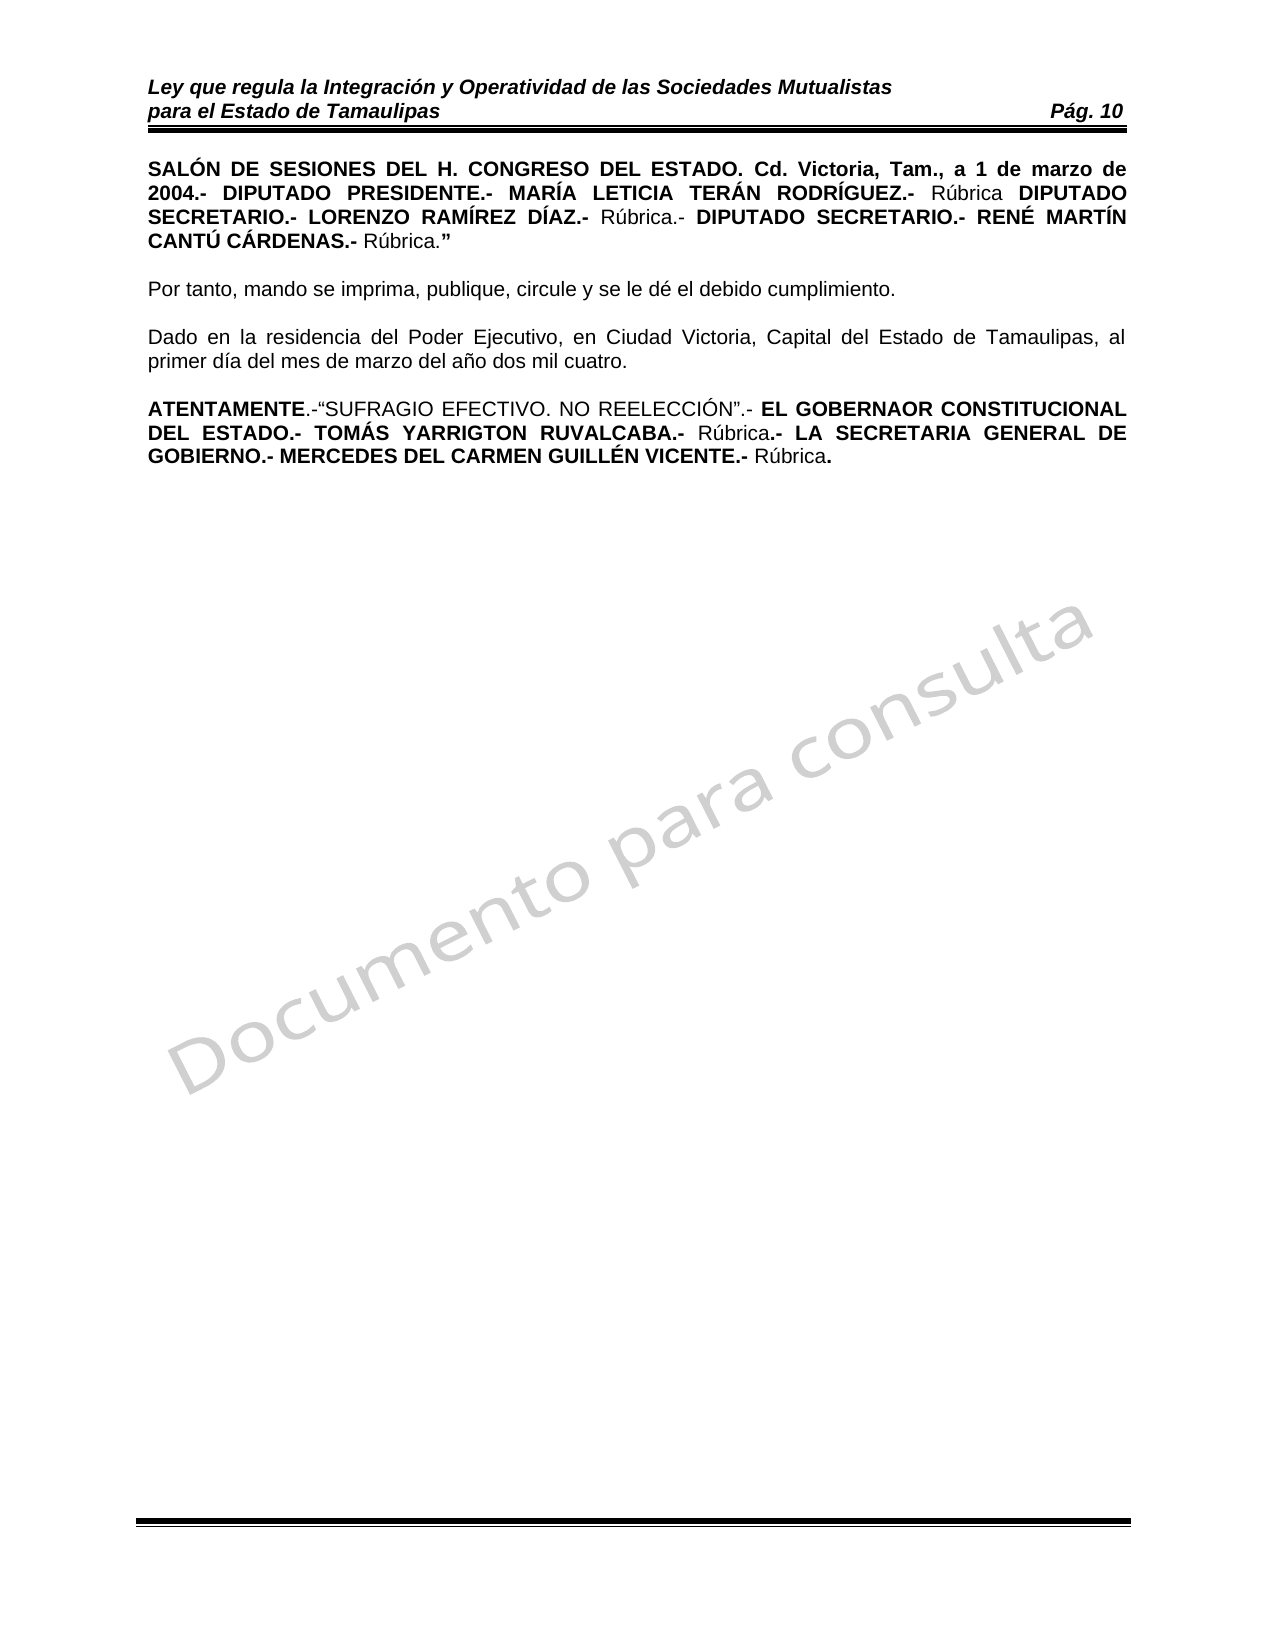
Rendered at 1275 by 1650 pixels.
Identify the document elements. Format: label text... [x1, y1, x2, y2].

text Dado en la residencia del Poder Ejecutivo, en Ciudad Victoria, Capital del Estado de Tamaulipas, al primer día del mes de marzo del año dos mil cuatro. [148, 324, 1127, 372]
text SALÓN DE SESIONES DEL H. CONGRESO DEL ESTADO. Cd. Victoria, Tam., a 1 de marzo de 2004.- DIPUTADO PRESIDENTE.- MARÍA LETICIA TERÁN RODRÍGUEZ.- Rúbrica DIPUTADO SECRETARIO.- LORENZO RAMÍREZ DÍAZ.- Rúbrica.- DIPUTADO SECRETARIO.- RENÉ MARTÍN CANTÚ CÁRDENAS.- Rúbrica.” [148, 157, 1127, 253]
text Por tanto, mando se imprima, publique, circule y se le dé el debido cumplimiento. [148, 277, 1127, 301]
text ATENTAMENTE.-“SUFRAGIO EFECTIVO. NO REELECCIÓN”.- EL GOBERNAOR CONSTITUCIONAL DEL ESTADO.- TOMÁS YARRIGTON RUVALCABA.- Rúbrica.- LA SECRETARIA GENERAL DE GOBIERNO.- MERCEDES DEL CARMEN GUILLÉN VICENTE.- Rúbrica. [148, 396, 1127, 468]
